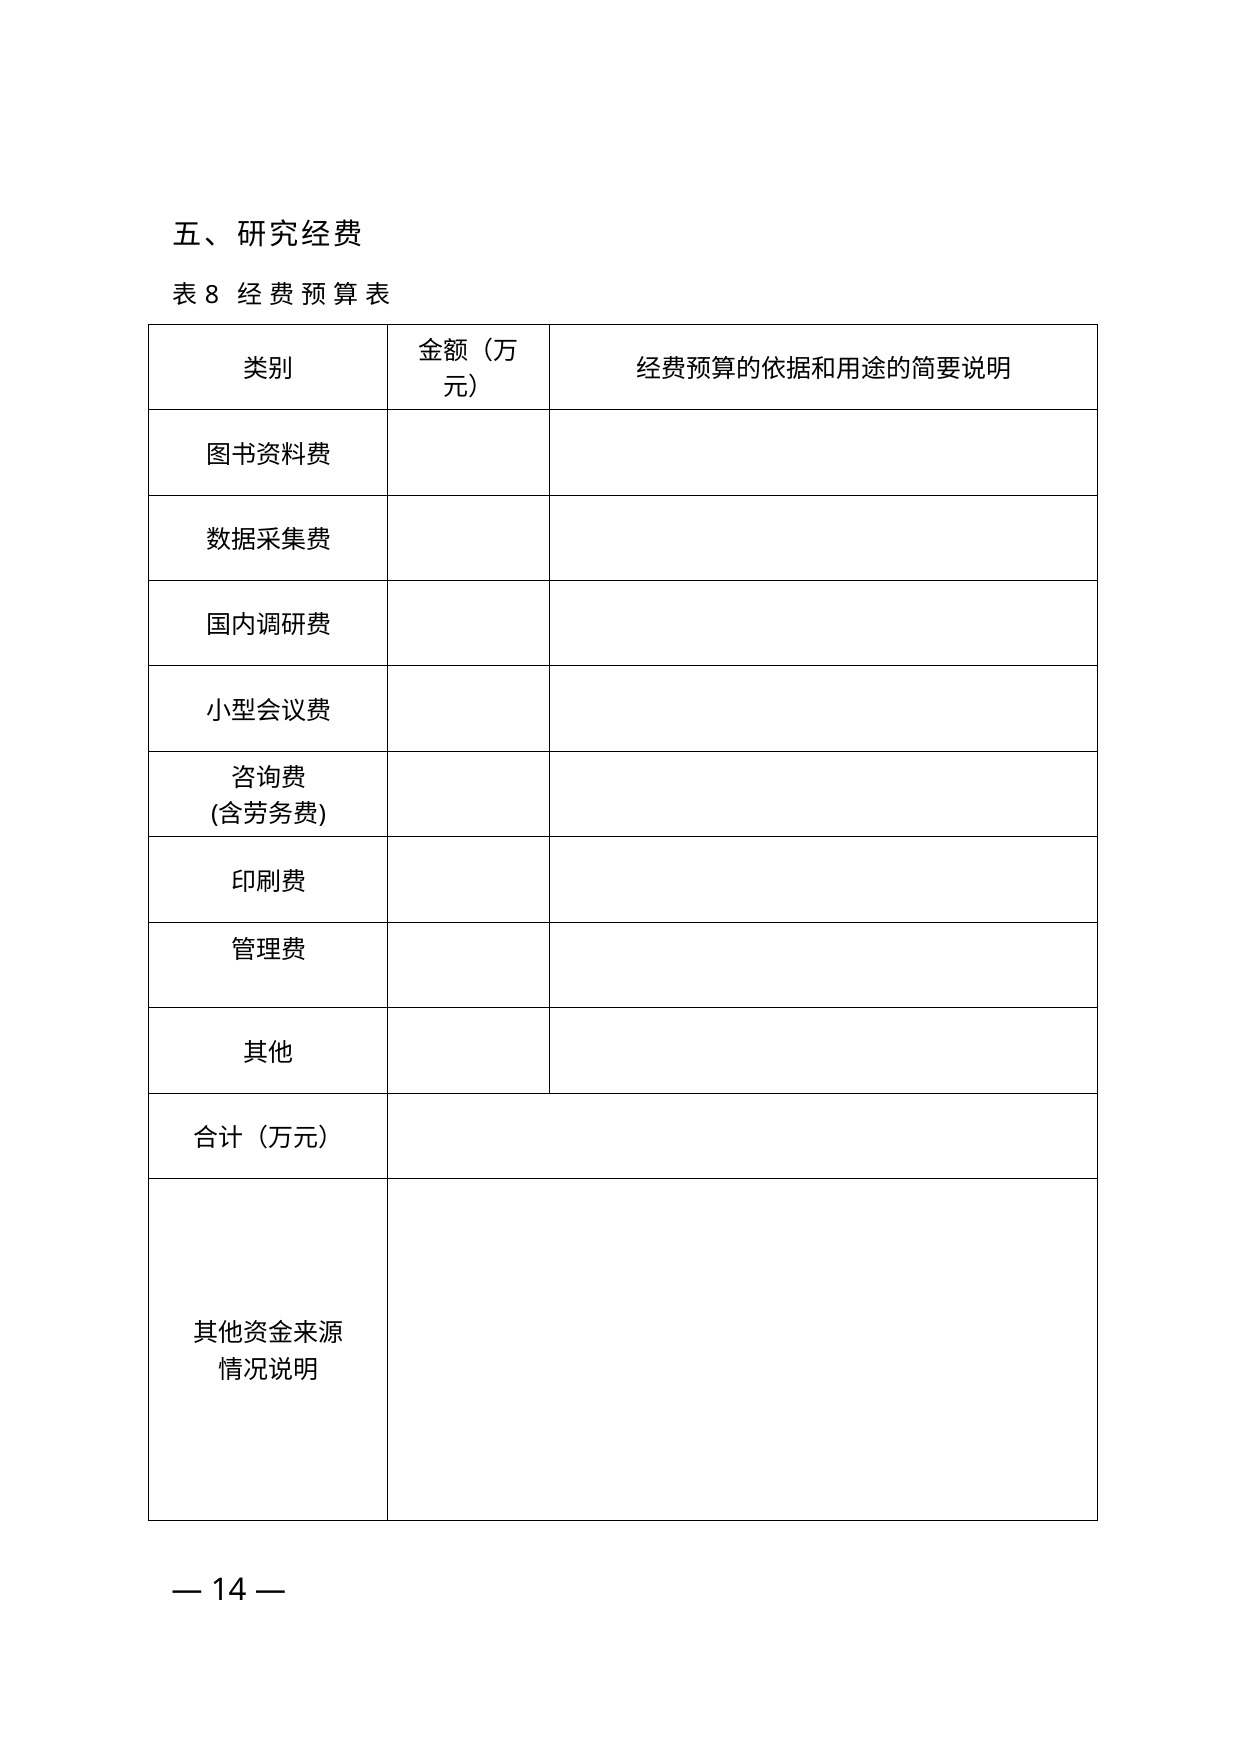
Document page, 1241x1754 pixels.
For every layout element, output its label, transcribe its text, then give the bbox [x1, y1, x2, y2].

text 表8 经费预算表 [172, 262, 1074, 324]
table_cell 咨询费 (含劳务费) [149, 752, 387, 836]
table_header 经费预算的依据和用途的简要说明 [550, 325, 1097, 409]
table_cell [388, 1094, 1097, 1178]
table_header 类别 [149, 325, 387, 409]
table_cell 国内调研费 [149, 581, 387, 665]
table_cell [388, 666, 549, 751]
table_cell 管理费 [149, 923, 387, 1007]
table_cell [550, 1008, 1097, 1092]
table_cell 图书资料费 [149, 410, 387, 494]
table_cell 合计（万元） [149, 1094, 387, 1178]
table_cell [550, 410, 1097, 494]
text 五、研究经费 [172, 201, 1074, 262]
table_cell [550, 496, 1097, 580]
table_cell [550, 752, 1097, 836]
table_cell [550, 581, 1097, 665]
table_cell 其他资金来源 情况说明 [149, 1179, 387, 1519]
table_cell [550, 923, 1097, 1007]
table_cell [388, 752, 549, 836]
table_cell [388, 837, 549, 922]
table_cell [388, 1008, 549, 1092]
table_cell [388, 581, 549, 665]
table_cell 小型会议费 [149, 666, 387, 751]
table_cell 其他 [149, 1008, 387, 1092]
table_cell [388, 410, 549, 494]
table_cell 印刷费 [149, 837, 387, 922]
table_header 金额（万元） [388, 325, 549, 409]
table_cell [550, 666, 1097, 751]
table_cell [388, 923, 549, 1007]
table_cell [388, 496, 549, 580]
table_cell 数据采集费 [149, 496, 387, 580]
table_cell [550, 837, 1097, 922]
table_cell [388, 1179, 1097, 1519]
